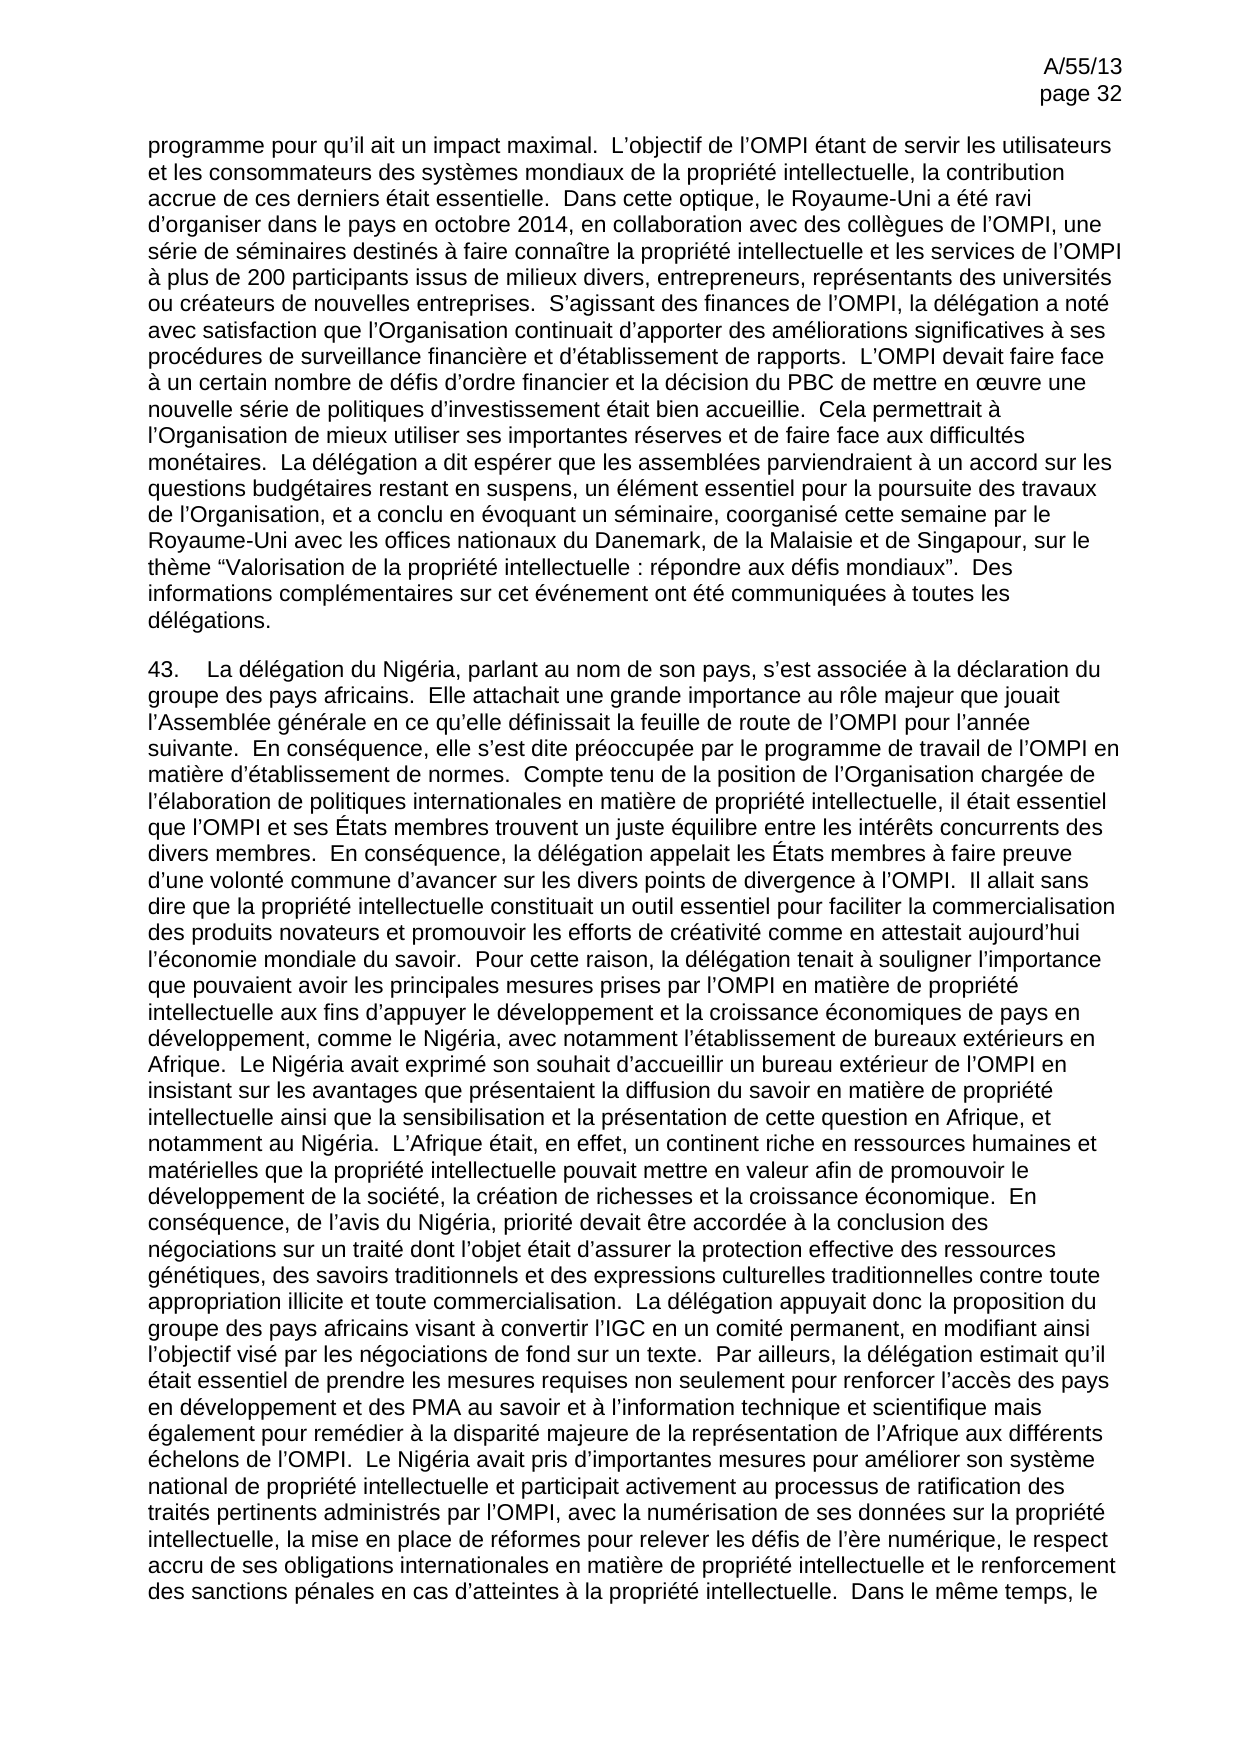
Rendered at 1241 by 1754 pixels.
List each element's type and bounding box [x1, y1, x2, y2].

text [148, 132, 1122, 633]
text [148, 656, 1122, 1604]
